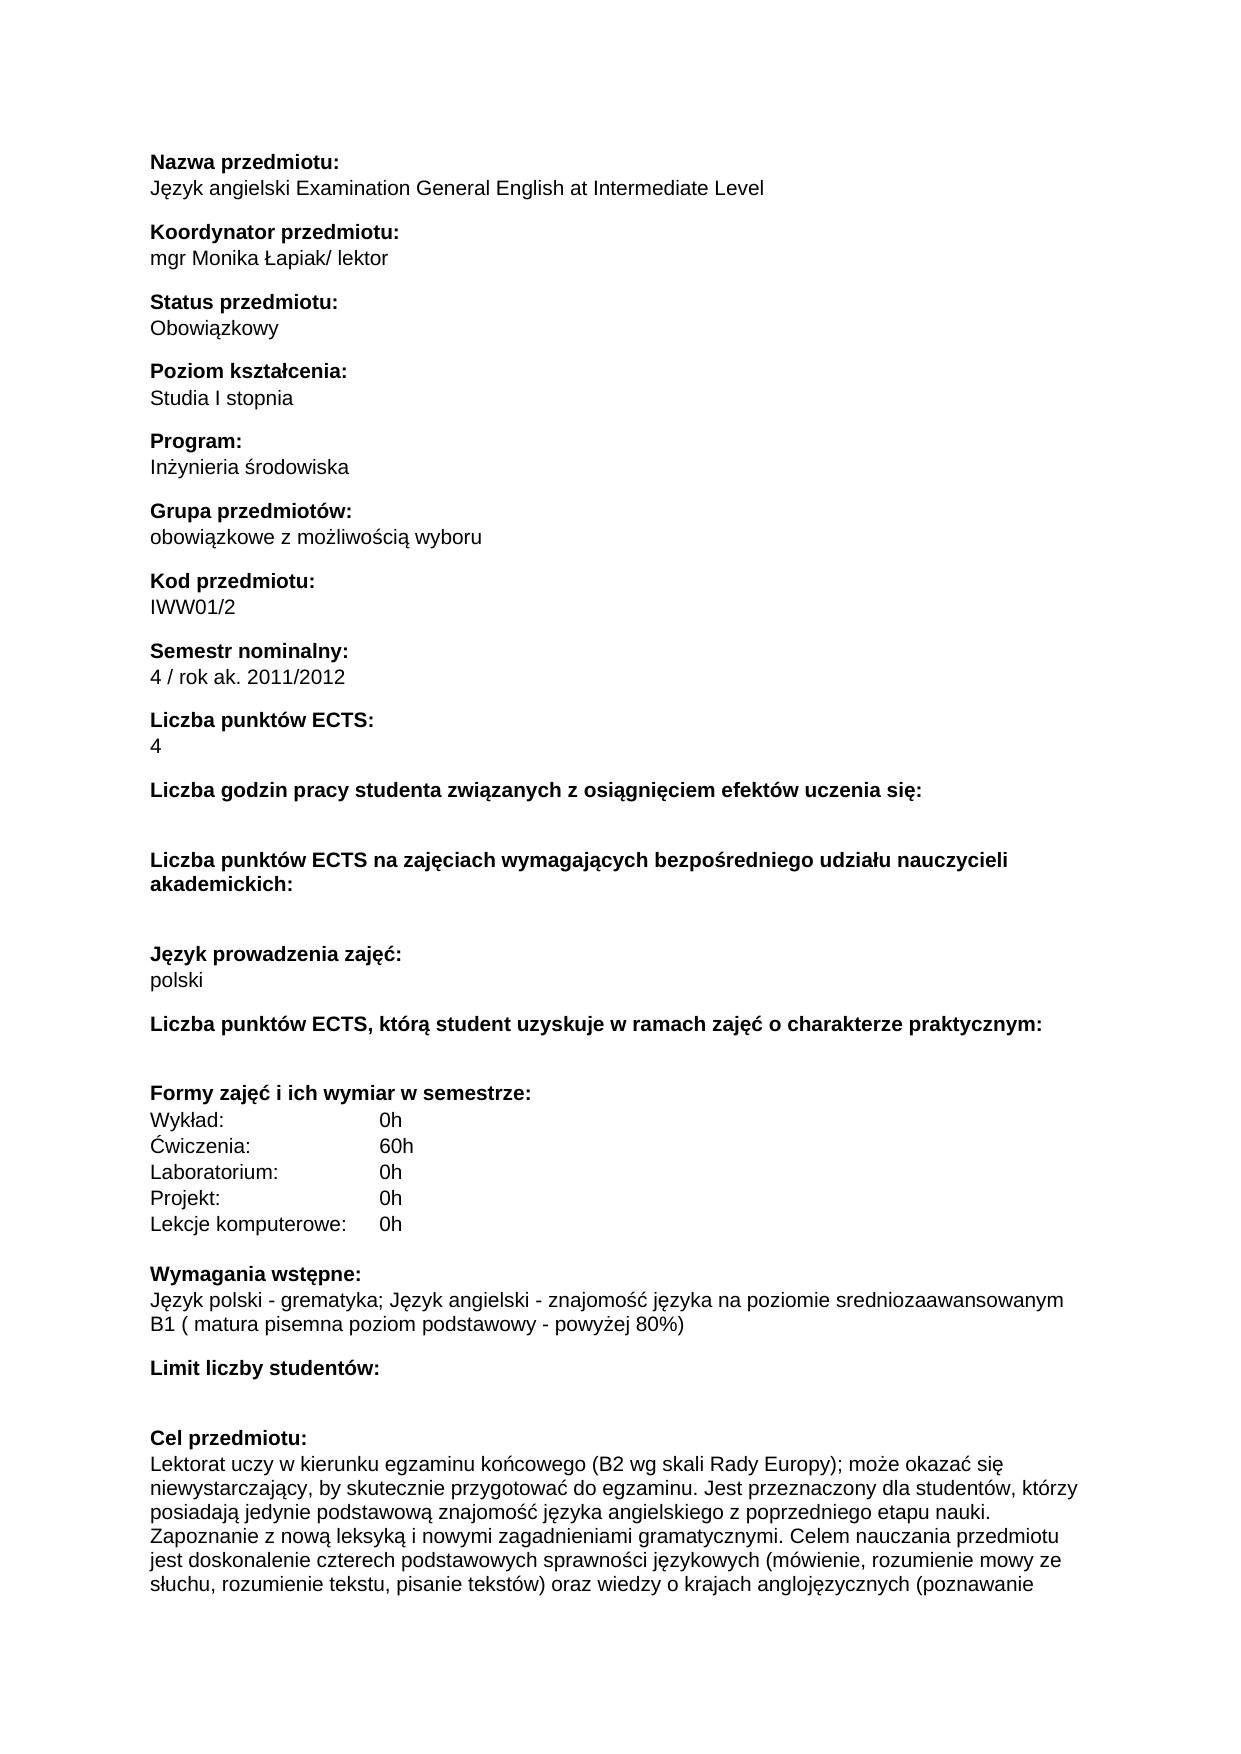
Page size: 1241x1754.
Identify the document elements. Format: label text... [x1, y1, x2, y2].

text Wymagania wstępne: [150, 1262, 1090, 1286]
text IWW01/2 [150, 595, 1090, 619]
text obowiązkowe z możliwością wyboru [150, 525, 1090, 549]
text Liczba punktów ECTS na zajęciach wymagających bezpośredniego udziału nauczycieli akademickich: [150, 848, 1090, 896]
text Język angielski Examination General English at Intermediate Level [150, 176, 1090, 200]
text Status przedmiotu: [150, 289, 1090, 313]
table_cell 0h [369, 1158, 597, 1184]
text Nazwa przedmiotu: [150, 150, 1090, 174]
text Liczba punktów ECTS: [150, 708, 1090, 732]
table_header 0h [369, 1108, 597, 1132]
text Liczba godzin pracy studenta związanych z osiągnięciem efektów uczenia się: [150, 778, 1090, 802]
text Program: [150, 429, 1090, 453]
text Grupa przedmiotów: [150, 499, 1090, 523]
table_cell 0h [369, 1184, 597, 1210]
text Kod przedmiotu: [150, 569, 1090, 593]
table_cell 60h [369, 1132, 597, 1158]
text Cel przedmiotu: [150, 1426, 1090, 1449]
text Studia I stopnia [150, 385, 1090, 409]
text mgr Monika Łapiak/ lektor [150, 246, 1090, 270]
text Koordynator przedmiotu: [150, 220, 1090, 244]
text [150, 1452, 1090, 1595]
text Formy zajęć i ich wymiar w semestrze: [150, 1081, 1090, 1105]
table_cell 0h [369, 1210, 597, 1236]
text polski [150, 968, 1090, 992]
table_cell Lekcje komputerowe: [140, 1212, 367, 1236]
text Semestr nominalny: [150, 638, 1090, 662]
text Język prowadzenia zajęć: [150, 942, 1090, 966]
text Limit liczby studentów: [150, 1356, 1090, 1380]
text Obowiązkowy [150, 316, 1090, 339]
text 4 / rok ak. 2011/2012 [150, 664, 1090, 688]
table_cell Laboratorium: [140, 1160, 367, 1184]
table_header Wykład: [140, 1108, 367, 1132]
text Inżynieria środowiska [150, 455, 1090, 479]
text Język polski - grematyka; Język angielski - znajomość języka na poziomie sredniozaawansowanym B1 ( matura pisemna poziom podstawowy - powyżej 80%) [150, 1288, 1090, 1336]
text 4 [150, 734, 1090, 758]
text Liczba punktów ECTS, którą student uzyskuje w ramach zajęć o charakterze praktycznym: [150, 1011, 1090, 1035]
table_cell Ćwiczenia: [140, 1134, 367, 1158]
text Poziom kształcenia: [150, 359, 1090, 383]
table_cell Projekt: [140, 1186, 367, 1210]
